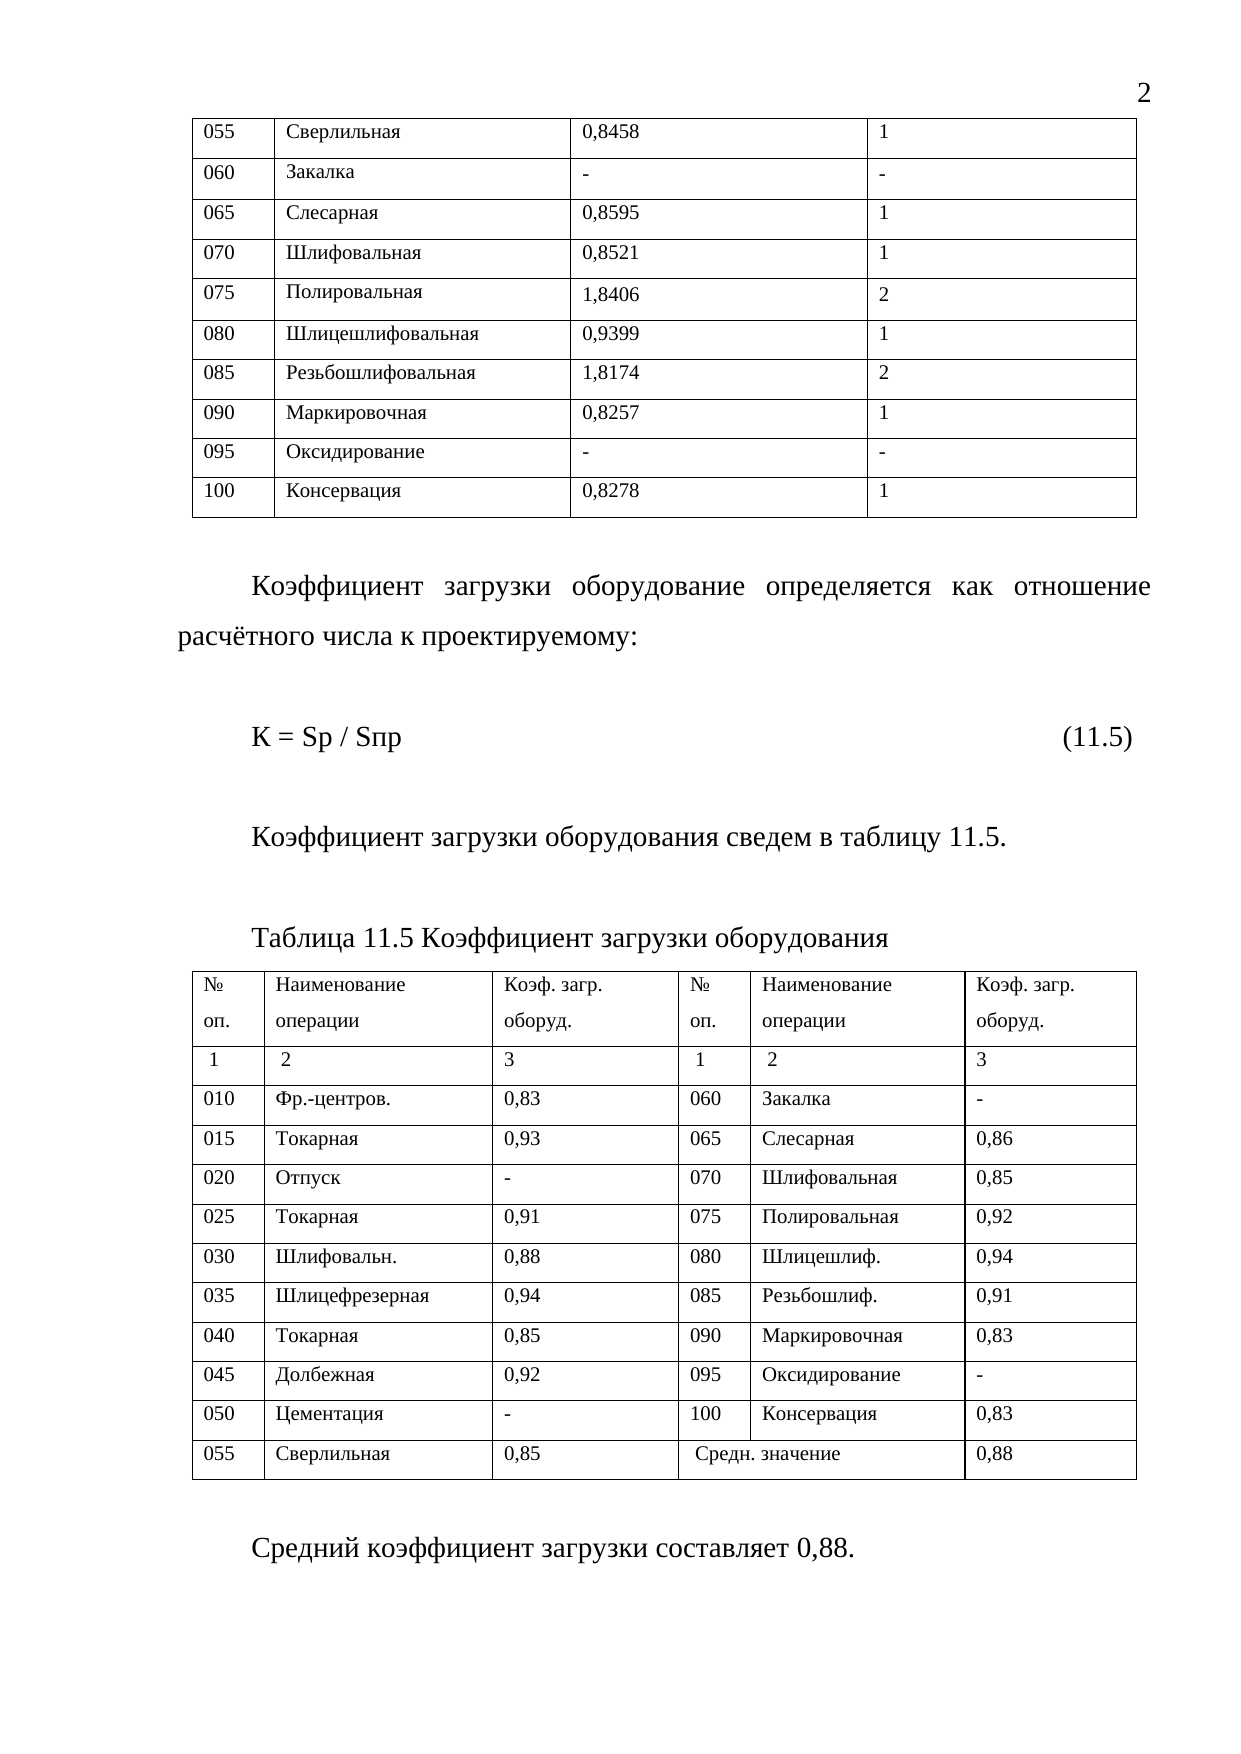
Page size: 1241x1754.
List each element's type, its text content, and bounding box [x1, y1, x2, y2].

table_cell Шлицефрезерная [265, 1283, 492, 1322]
table_cell - [966, 1362, 1136, 1400]
table_header Коэф. загр. оборуд. [493, 972, 678, 1046]
table_cell Шлифовальн. [265, 1244, 492, 1282]
table_cell 0,91 [966, 1283, 1136, 1322]
table_cell 0,8257 [571, 400, 867, 438]
table_cell 060 [193, 159, 274, 199]
table_cell Закалка [751, 1086, 964, 1125]
table_cell 055 [193, 119, 274, 157]
table_cell Резьбошлифовальная [275, 360, 570, 398]
table_cell 1,8406 [571, 279, 867, 320]
table_cell Резьбошлиф. [751, 1283, 964, 1322]
table_cell 030 [193, 1244, 264, 1282]
table_cell Оксидирование [751, 1362, 964, 1400]
table_cell Цементация [265, 1401, 492, 1440]
table_cell Полировальная [275, 279, 570, 320]
table_cell 0,91 [493, 1205, 678, 1243]
table_cell 0,83 [493, 1086, 678, 1125]
table_cell Шлицешлифовальная [275, 321, 570, 359]
table_cell Сверлильная [275, 119, 570, 157]
table_cell Слесарная [275, 200, 570, 239]
table_cell 090 [193, 400, 274, 438]
table_cell 080 [193, 321, 274, 359]
table_cell 2 [868, 279, 1136, 320]
table_cell Шлифовальная [275, 240, 570, 278]
table_cell 035 [193, 1283, 264, 1322]
table_cell 100 [679, 1401, 750, 1440]
text Средний коэффициент загрузки составляет 0,88. [177, 1530, 1152, 1564]
table_cell Отпуск [265, 1165, 492, 1203]
table_cell 020 [193, 1165, 264, 1203]
table_cell 0,85 [493, 1323, 678, 1361]
table_cell Полировальная [751, 1205, 964, 1243]
table_cell Сверлильная [265, 1441, 492, 1479]
table_cell Долбежная [265, 1362, 492, 1400]
table_cell 070 [193, 240, 274, 278]
table_cell 075 [193, 279, 274, 320]
table_header № оп. [193, 972, 264, 1046]
table_cell 100 [193, 478, 274, 517]
table_cell 085 [193, 360, 274, 398]
table_cell 0,94 [966, 1244, 1136, 1282]
table_cell 1 [868, 321, 1136, 359]
table_cell 045 [193, 1362, 264, 1400]
table_cell 1,8174 [571, 360, 867, 398]
table_cell Маркировочная [751, 1323, 964, 1361]
table_cell Консервация [751, 1401, 964, 1440]
table_header № оп. [679, 972, 750, 1046]
table_cell Закалка [275, 159, 570, 199]
table_header Наименование операции [751, 972, 964, 1046]
table_cell 2 [265, 1047, 492, 1085]
table_cell Маркировочная [275, 400, 570, 438]
table_cell 060 [679, 1086, 750, 1125]
table_cell 1 [679, 1047, 750, 1085]
table_cell 0,88 [966, 1441, 1136, 1479]
table_cell Токарная [265, 1205, 492, 1243]
table_cell 040 [193, 1323, 264, 1361]
text К = Sp / Sпр (11.5) [177, 719, 1152, 752]
table_cell 0,8521 [571, 240, 867, 278]
table_cell Фр.-центров. [265, 1086, 492, 1125]
table_cell 1 [868, 240, 1136, 278]
table_cell 075 [679, 1205, 750, 1243]
text Коэффициент загрузки оборудования сведем в таблицу 11.5. [177, 819, 1152, 853]
table_cell 095 [679, 1362, 750, 1400]
table_cell Шлицешлиф. [751, 1244, 964, 1282]
table_cell 0,9399 [571, 321, 867, 359]
table_cell - [493, 1401, 678, 1440]
table_cell 1 [868, 119, 1136, 157]
table_cell 0,92 [493, 1362, 678, 1400]
table_cell 025 [193, 1205, 264, 1243]
table_cell 0,85 [966, 1165, 1136, 1203]
table_cell 0,88 [493, 1244, 678, 1282]
table_cell - [966, 1086, 1136, 1125]
table_cell Токарная [265, 1126, 492, 1164]
table_cell 090 [679, 1323, 750, 1361]
table_cell 085 [679, 1283, 750, 1322]
table_cell 0,85 [493, 1441, 678, 1479]
table_cell 010 [193, 1086, 264, 1125]
table_cell 0,8278 [571, 478, 867, 517]
table_cell 2 [868, 360, 1136, 398]
table_cell 0,8458 [571, 119, 867, 157]
table_cell 095 [193, 439, 274, 477]
table_cell - [868, 439, 1136, 477]
table_cell 065 [193, 200, 274, 239]
table_cell 055 [193, 1441, 264, 1479]
table_cell 0,86 [966, 1126, 1136, 1164]
table_cell 015 [193, 1126, 264, 1164]
table_cell 0,83 [966, 1401, 1136, 1440]
table_cell 1 [868, 400, 1136, 438]
table_cell Оксидирование [275, 439, 570, 477]
table_cell 0,92 [966, 1205, 1136, 1243]
table_cell 0,8595 [571, 200, 867, 239]
table_cell 1 [868, 200, 1136, 239]
table_cell 0,93 [493, 1126, 678, 1164]
table_cell 2 [751, 1047, 964, 1085]
table_cell 065 [679, 1126, 750, 1164]
table_cell 070 [679, 1165, 750, 1203]
text Коэффициент загрузки оборудование определяется как отношение расчётного числа к проектируемому: [177, 568, 1152, 652]
table_cell - [571, 159, 867, 199]
table_cell 3 [493, 1047, 678, 1085]
table_cell Консервация [275, 478, 570, 517]
table_cell 3 [966, 1047, 1136, 1085]
table_header Коэф. загр. оборуд. [966, 972, 1136, 1046]
table_cell 080 [679, 1244, 750, 1282]
table_cell 1 [868, 478, 1136, 517]
table_cell 1 [193, 1047, 264, 1085]
table_cell Шлифовальная [751, 1165, 964, 1203]
table_cell 0,83 [966, 1323, 1136, 1361]
table_cell 050 [193, 1401, 264, 1440]
table_header Наименование операции [265, 972, 492, 1046]
table_cell Средн. значение [679, 1441, 964, 1479]
table_cell Токарная [265, 1323, 492, 1361]
table_cell - [493, 1165, 678, 1203]
table_cell - [571, 439, 867, 477]
table_cell 0,94 [493, 1283, 678, 1322]
table_cell Слесарная [751, 1126, 964, 1164]
text Таблица 11.5 Коэффициент загрузки оборудования [177, 920, 1152, 954]
table_cell - [868, 159, 1136, 199]
